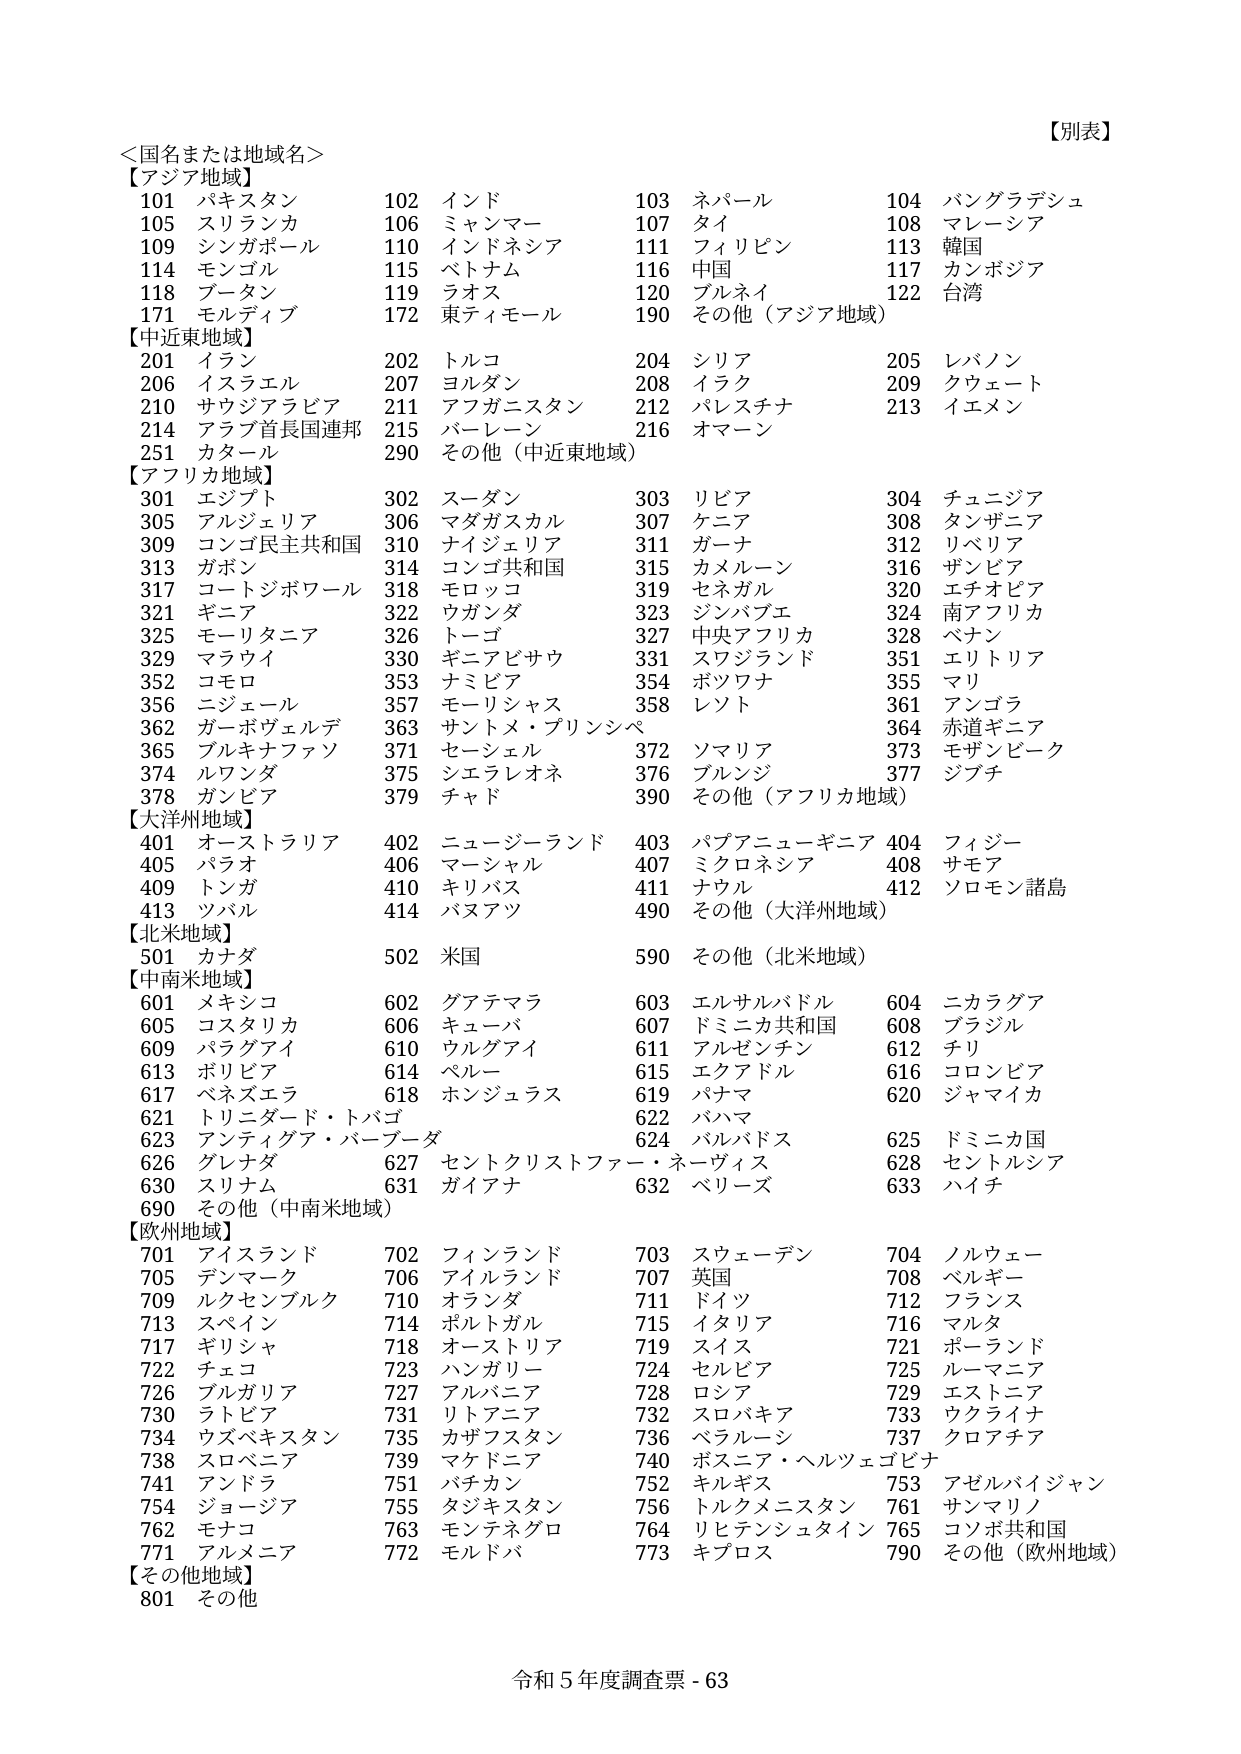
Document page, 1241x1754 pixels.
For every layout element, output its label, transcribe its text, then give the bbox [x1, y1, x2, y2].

text 114 モンゴル 115 ベトナム 116 中国 117 カンボジア [140, 259, 1122, 282]
text 501 カナダ 502 米国 590 その他（北米地域） [140, 946, 1122, 969]
text 801 その他 [140, 1588, 1122, 1611]
text 214 アラブ首長国連邦 215 バーレーン 216 オマーン [140, 419, 1122, 442]
text 313 ガボン 314 コンゴ共和国 315 カメルーン 316 ザンビア [140, 557, 1122, 579]
text 605 コスタリカ 606 キューバ 607 ドミニカ共和国 608 ブラジル [140, 1015, 1122, 1038]
text 690 その他（中南米地域） [140, 1198, 1122, 1221]
text 251 カタール 290 その他（中近東地域） [140, 442, 1122, 465]
text 109 シンガポール 110 インドネシア 111 フィリピン 113 韓国 [140, 236, 1122, 259]
text 356 ニジェール 357 モーリシャス 358 レソト 361 アンゴラ [140, 694, 1122, 717]
text 301 エジプト 302 スーダン 303 リビア 304 チュニジア [140, 488, 1122, 511]
text 601 メキシコ 602 グアテマラ 603 エルサルバドル 604 ニカラグア [140, 992, 1122, 1015]
text 【アフリカ地域】 [118, 465, 1122, 488]
text 626 グレナダ 627 セントクリストファー・ネーヴィス 628 セントルシア [140, 1152, 1122, 1175]
text 325 モーリタニア 326 トーゴ 327 中央アフリカ 328 ベナン [140, 625, 1122, 648]
text 378 ガンビア 379 チャド 390 その他（アフリカ地域） [140, 786, 1122, 809]
text 713 スペイン 714 ポルトガル 715 イタリア 716 マルタ [140, 1313, 1122, 1336]
text 118 ブータン 119 ラオス 120 ブルネイ 122 台湾 [140, 282, 1122, 304]
text 726 ブルガリア 727 アルバニア 728 ロシア 729 エストニア [140, 1382, 1122, 1404]
text 709 ルクセンブルク 710 オランダ 711 ドイツ 712 フランス [140, 1290, 1122, 1313]
text 730 ラトビア 731 リトアニア 732 スロバキア 733 ウクライナ [140, 1404, 1122, 1427]
text 405 パラオ 406 マーシャル 407 ミクロネシア 408 サモア [140, 854, 1122, 877]
text 【中近東地域】 [118, 327, 1122, 350]
text 701 アイスランド 702 フィンランド 703 スウェーデン 704 ノルウェー [140, 1244, 1122, 1267]
text 401 オーストラリア 402 ニュージーランド 403 パプアニューギニア 404 フィジー [140, 832, 1122, 854]
text 738 スロベニア 739 マケドニア 740 ボスニア・ヘルツェゴビナ [140, 1450, 1122, 1473]
text 105 スリランカ 106 ミャンマー 107 タイ 108 マレーシア [140, 213, 1122, 236]
text 【中南米地域】 [118, 969, 1122, 992]
text 771 アルメニア 772 モルドバ 773 キプロス 790 その他（欧州地域） [140, 1542, 1137, 1565]
text 741 アンドラ 751 バチカン 752 キルギス 753 アゼルバイジャン [140, 1473, 1122, 1496]
text 609 パラグアイ 610 ウルグアイ 611 アルゼンチン 612 チリ [140, 1038, 1122, 1061]
text 210 サウジアラビア 211 アフガニスタン 212 パレスチナ 213 イエメン [140, 396, 1122, 419]
text 717 ギリシャ 718 オーストリア 719 スイス 721 ポーランド [140, 1336, 1122, 1359]
text ＜国名または地域名＞ [118, 144, 1122, 167]
text 309 コンゴ民主共和国 310 ナイジェリア 311 ガーナ 312 リベリア [140, 534, 1122, 557]
text 【北米地域】 [118, 923, 1122, 946]
text 【別表】 [118, 119, 1122, 144]
text 【大洋州地域】 [118, 809, 1122, 832]
text 617 ベネズエラ 618 ホンジュラス 619 パナマ 620 ジャマイカ [140, 1084, 1122, 1107]
text 171 モルディブ 172 東ティモール 190 その他（アジア地域） [140, 304, 1122, 327]
text 409 トンガ 410 キリバス 411 ナウル 412 ソロモン諸島 [140, 877, 1122, 900]
text 101 パキスタン 102 インド 103 ネパール 104 バングラデシュ [140, 190, 1122, 213]
text 734 ウズベキスタン 735 カザフスタン 736 ベラルーシ 737 クロアチア [140, 1427, 1122, 1450]
text 【欧州地域】 [118, 1221, 1122, 1244]
text 317 コートジボワール 318 モロッコ 319 セネガル 320 エチオピア [140, 579, 1122, 602]
text 621 トリニダード・トバゴ 622 バハマ [140, 1107, 1122, 1129]
text 321 ギニア 322 ウガンダ 323 ジンバブエ 324 南アフリカ [140, 602, 1122, 625]
text 413 ツバル 414 バヌアツ 490 その他（大洋州地域） [140, 900, 1122, 923]
text 305 アルジェリア 306 マダガスカル 307 ケニア 308 タンザニア [140, 511, 1122, 534]
text 374 ルワンダ 375 シエラレオネ 376 ブルンジ 377 ジブチ [140, 763, 1122, 786]
text 【アジア地域】 [118, 167, 1122, 190]
text 754 ジョージア 755 タジキスタン 756 トルクメニスタン 761 サンマリノ [140, 1496, 1122, 1519]
text 613 ボリビア 614 ペルー 615 エクアドル 616 コロンビア [140, 1061, 1122, 1084]
text 【その他地域】 [118, 1565, 1122, 1588]
text 329 マラウイ 330 ギニアビサウ 331 スワジランド 351 エリトリア [140, 648, 1122, 671]
text 705 デンマーク 706 アイルランド 707 英国 708 ベルギー [140, 1267, 1122, 1290]
text 722 チェコ 723 ハンガリー 724 セルビア 725 ルーマニア [140, 1359, 1122, 1382]
text 623 アンティグア・バーブーダ 624 バルバドス 625 ドミニカ国 [140, 1129, 1122, 1152]
text 362 ガーボヴェルデ 363 サントメ・プリンシペ 364 赤道ギニア [140, 717, 1122, 740]
text 206 イスラエル 207 ヨルダン 208 イラク 209 クウェート [140, 373, 1122, 396]
text 630 スリナム 631 ガイアナ 632 ベリーズ 633 ハイチ [140, 1175, 1122, 1198]
text 762 モナコ 763 モンテネグロ 764 リヒテンシュタイン 765 コソボ共和国 [140, 1519, 1122, 1542]
text 352 コモロ 353 ナミビア 354 ボツワナ 355 マリ [140, 671, 1122, 694]
text 201 イラン 202 トルコ 204 シリア 205 レバノン [140, 350, 1122, 373]
text 365 ブルキナファソ 371 セーシェル 372 ソマリア 373 モザンビーク [140, 740, 1122, 763]
